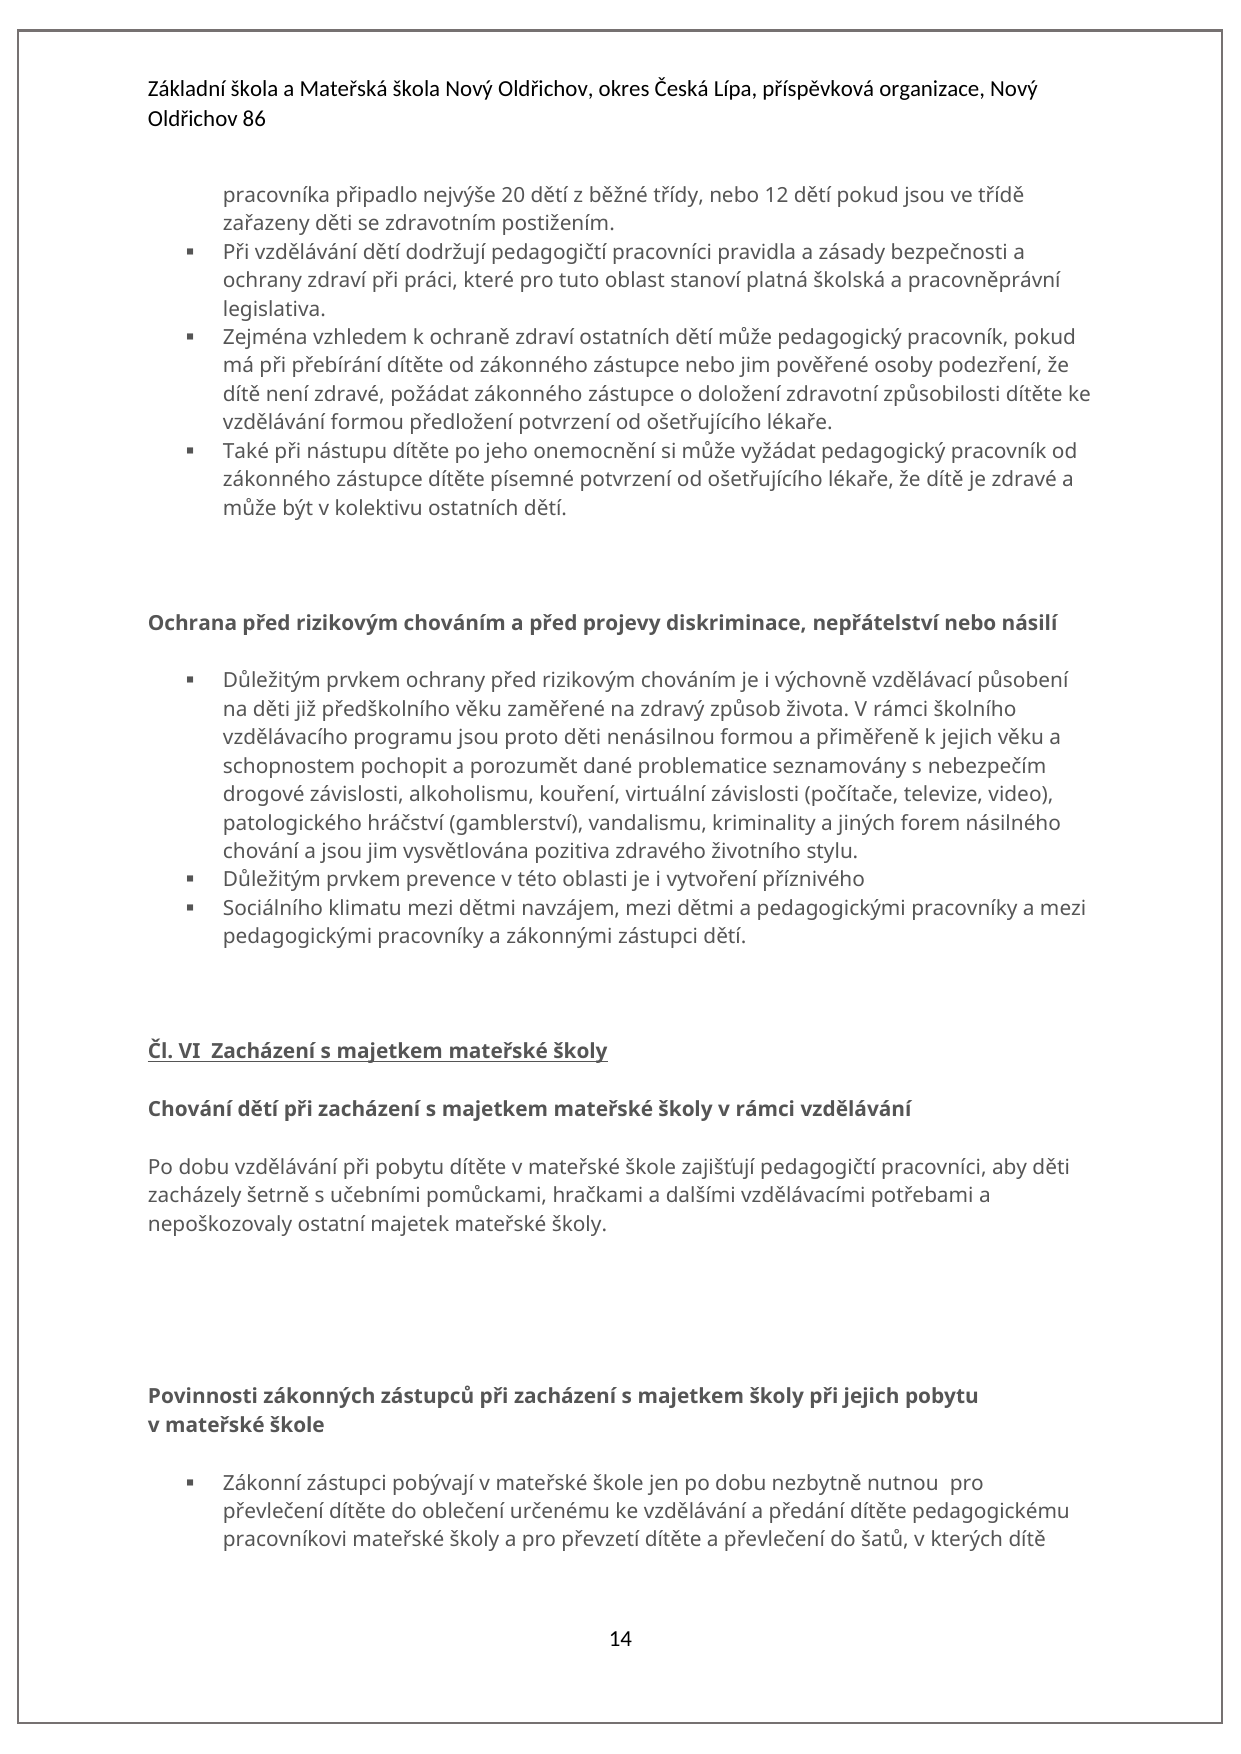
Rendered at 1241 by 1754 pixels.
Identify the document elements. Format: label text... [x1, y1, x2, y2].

list Také při nástupu dítěte po jeho onemocnění si může vyžádat pedagogický pracovník od zákonného zástupce dítěte písemné potvrzení od ošetřujícího lékaře, že dítě je zdravé a může být v kolektivu ostatních dětí. [185, 436, 1093, 521]
list Při vzdělávání dětí dodržují pedagogičtí pracovníci pravidla a zásady bezpečnosti a ochrany zdraví při práci, které pro tuto oblast stanoví platná školská a pracovněprávní legislativa. [185, 237, 1093, 322]
text Ochrana před rizikovým chováním a před projevy diskriminace, nepřátelství nebo násilí [148, 608, 1093, 636]
text Chování dětí při zacházení s majetkem mateřské školy v rámci vzdělávání [148, 1094, 1093, 1123]
list Zejména vzhledem k ochraně zdraví ostatních dětí může pedagogický pracovník, pokud má při přebírání dítěte od zákonného zástupce nebo jim pověřené osoby podezření, že dítě není zdravé, požádat zákonného zástupce o doložení zdravotní způsobilosti dítěte ke vzdělávání formou předložení potvrzení od ošetřujícího lékaře. [185, 322, 1093, 436]
text Čl. VI Zacházení s majetkem mateřské školy [148, 1037, 1093, 1065]
text Povinnosti zákonných zástupců při zacházení s majetkem školy při jejich pobytu v mateřské škole [148, 1382, 1093, 1438]
list Sociálního klimatu mezi dětmi navzájem, mezi dětmi a pedagogickými pracovníky a mezi pedagogickými pracovníky a zákonnými zástupci dětí. [185, 893, 1093, 950]
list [185, 1468, 1093, 1553]
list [185, 180, 1093, 237]
list Důležitým prvkem ochrany před rizikovým chováním je i výchovně vzdělávací působení na děti již předškolního věku zaměřené na zdravý způsob života. V rámci školního vzdělávacího programu jsou proto děti nenásilnou formou a přiměřeně k jejich věku a schopnostem pochopit a porozumět dané problematice seznamovány s nebezpečím drogové závislosti, alkoholismu, kouření, virtuální závislosti (počítače, televize, video), patologického hráčství (gamblerství), vandalismu, kriminality a jiných forem násilného chování a jsou jim vysvětlována pozitiva zdravého životního stylu. [185, 666, 1093, 864]
list Důležitým prvkem prevence v této oblasti je i vytvoření příznivého [185, 864, 1093, 893]
text Po dobu vzdělávání při pobytu dítěte v mateřské škole zajišťují pedagogičtí pracovníci, aby děti zacházely šetrně s učebními pomůckami, hračkami a dalšími vzdělávacími potřebami a nepoškozovaly ostatní majetek mateřské školy. [148, 1152, 1093, 1237]
